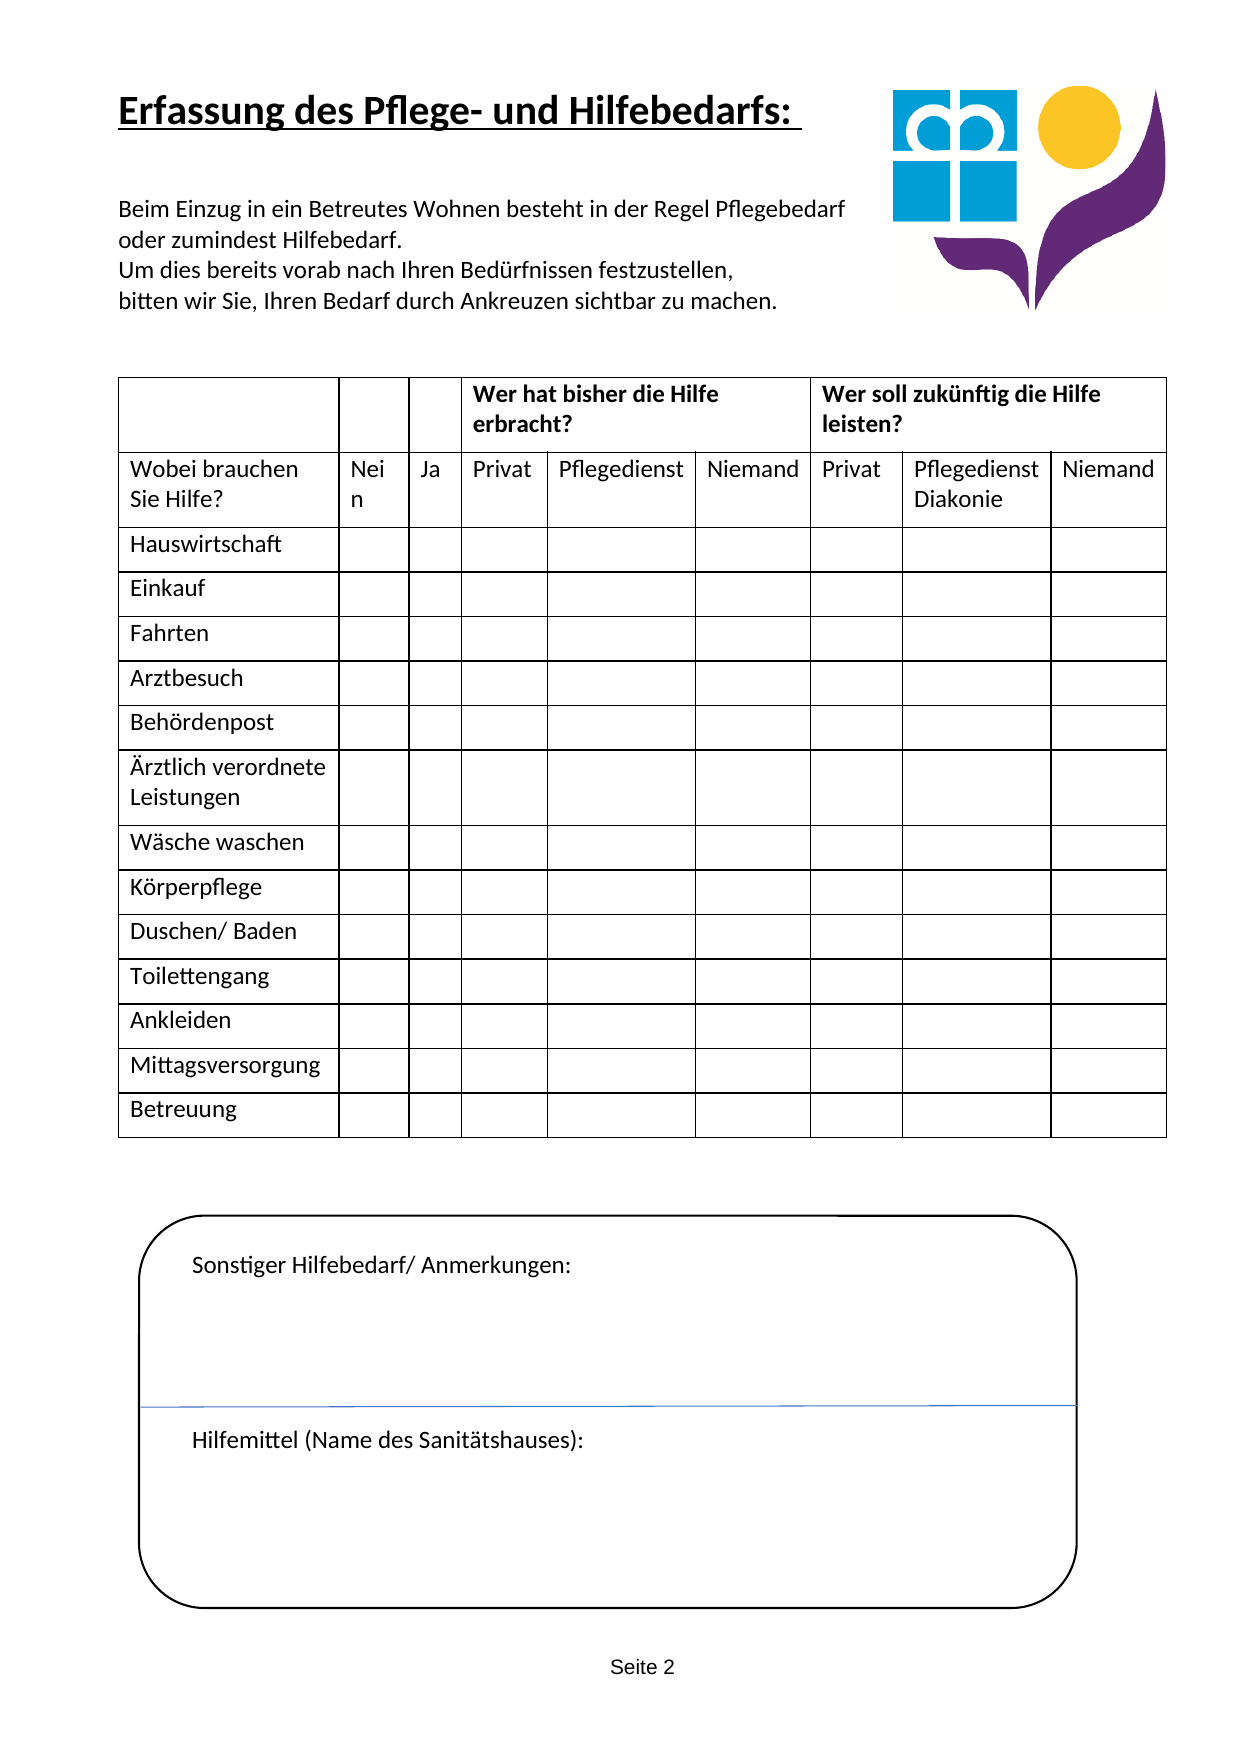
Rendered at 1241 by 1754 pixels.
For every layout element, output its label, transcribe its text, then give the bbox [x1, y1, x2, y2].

table_cell [811, 706, 902, 749]
table_header Wer hat bisher die Hilfe erbracht? [462, 378, 810, 451]
table_cell Toilettengang [119, 960, 338, 1003]
table_cell [811, 617, 902, 660]
table_cell [410, 662, 461, 705]
table_cell [696, 960, 810, 1003]
text Erfassung des Pflege- und Hilfebedarfs: [118, 84, 1166, 135]
table_cell [410, 751, 461, 824]
table_cell Betreuung [119, 1094, 338, 1137]
table_cell [811, 573, 902, 616]
table_cell [410, 960, 461, 1003]
table_cell Fahrten [119, 617, 338, 660]
table_cell [1052, 960, 1166, 1003]
table_cell Privat [462, 453, 547, 526]
table_cell Einkauf [119, 573, 338, 616]
table_cell Niemand [696, 453, 810, 526]
table_cell [1052, 573, 1166, 616]
table_cell [410, 826, 461, 869]
table_cell [1052, 871, 1166, 914]
table_cell Nein [340, 453, 408, 526]
table_cell Arztbesuch [119, 662, 338, 705]
table_cell Pflegedienst Diakonie [903, 453, 1050, 526]
table_cell [410, 915, 461, 958]
table_cell [696, 573, 810, 616]
table_cell [903, 706, 1050, 749]
table_cell [811, 960, 902, 1003]
table_cell [548, 528, 695, 571]
table_cell [903, 617, 1050, 660]
table_cell [903, 573, 1050, 616]
table_cell [903, 826, 1050, 869]
table_cell [548, 1049, 695, 1092]
table_cell [811, 528, 902, 571]
table_cell [1052, 1049, 1166, 1092]
table_cell Niemand [1052, 453, 1166, 526]
table_cell [548, 960, 695, 1003]
table_cell Ja [410, 453, 461, 526]
table_cell [903, 528, 1050, 571]
table_cell [410, 706, 461, 749]
table_cell [462, 826, 547, 869]
table_cell [340, 573, 408, 616]
table_cell [903, 915, 1050, 958]
table_cell Körperpflege [119, 871, 338, 914]
table_cell [410, 573, 461, 616]
table_cell [903, 1049, 1050, 1092]
table_cell [903, 871, 1050, 914]
table_cell [462, 915, 547, 958]
table_cell Pflegedienst [548, 453, 695, 526]
table_cell [811, 915, 902, 958]
table_cell Hauswirtschaft [119, 528, 338, 571]
table_cell [340, 751, 408, 824]
table_cell [340, 1005, 408, 1047]
table_cell [811, 662, 902, 705]
table_cell [548, 1094, 695, 1137]
table_cell [462, 1094, 547, 1137]
table_cell [1052, 751, 1166, 824]
table_cell Wobei brauchen Sie Hilfe? [119, 453, 338, 526]
table_cell [410, 871, 461, 914]
table_cell [1052, 528, 1166, 571]
text Sonstiger Hilfebedarf/ Anmerkungen: [118, 1250, 1166, 1280]
table_cell Wäsche waschen [119, 826, 338, 869]
table_cell [340, 528, 408, 571]
table_cell [410, 528, 461, 571]
table_cell [410, 1005, 461, 1047]
table_cell [903, 1005, 1050, 1047]
table_cell [548, 751, 695, 824]
table_cell [1052, 1094, 1166, 1137]
table_cell [462, 662, 547, 705]
table_cell [696, 751, 810, 824]
picture [893, 86, 1166, 310]
table_cell [340, 960, 408, 1003]
table_cell [696, 826, 810, 869]
table_cell [548, 617, 695, 660]
table_cell [696, 1049, 810, 1092]
table_cell [548, 662, 695, 705]
table_cell [811, 1094, 902, 1137]
table_cell [340, 706, 408, 749]
table_cell [696, 617, 810, 660]
table_cell [1052, 706, 1166, 749]
table_cell [548, 1005, 695, 1047]
table_cell [340, 1094, 408, 1137]
table_cell [903, 662, 1050, 705]
table_cell [340, 662, 408, 705]
table_cell [1052, 1005, 1166, 1047]
table_cell [548, 826, 695, 869]
table_cell [462, 617, 547, 660]
table_cell [462, 1005, 547, 1047]
table_cell [903, 1094, 1050, 1137]
table_cell [462, 1049, 547, 1092]
table_cell [548, 915, 695, 958]
table_cell [811, 1005, 902, 1047]
table_cell Ankleiden [119, 1005, 338, 1047]
text bitten wir Sie, Ihren Bedarf durch Ankreuzen sichtbar zu machen. [118, 285, 1166, 316]
table_cell [1052, 826, 1166, 869]
text Beim Einzug in ein Betreutes Wohnen besteht in der Regel Pflegebedarf oder zumindest Hilfebedarf. [118, 194, 893, 255]
table_cell [410, 617, 461, 660]
table_cell [548, 573, 695, 616]
table_header Wer soll zukünftig die Hilfe leisten? [811, 378, 1166, 451]
table_cell Ärztlich verordnete Leistungen [119, 751, 338, 824]
table_cell [548, 706, 695, 749]
table_cell [340, 915, 408, 958]
table_cell [696, 1094, 810, 1137]
table_cell [340, 1049, 408, 1092]
table_cell [696, 1005, 810, 1047]
table_cell [462, 528, 547, 571]
table_cell [410, 1049, 461, 1092]
table_cell Behördenpost [119, 706, 338, 749]
table_cell Mittagsversorgung [119, 1049, 338, 1092]
table_cell [548, 871, 695, 914]
table_cell [462, 573, 547, 616]
table_cell Duschen/ Baden [119, 915, 338, 958]
table_cell [340, 871, 408, 914]
table_cell [462, 871, 547, 914]
text Hilfemittel (Name des Sanitätshauses): [118, 1424, 1166, 1455]
table_cell [410, 1094, 461, 1137]
table_cell [696, 871, 810, 914]
table_cell [340, 826, 408, 869]
table_cell [462, 960, 547, 1003]
table_cell [696, 662, 810, 705]
table_cell [811, 826, 902, 869]
table_cell [696, 528, 810, 571]
table_cell [903, 960, 1050, 1003]
table_cell [696, 915, 810, 958]
table_cell [462, 706, 547, 749]
table_header [119, 378, 338, 451]
table_cell [1052, 915, 1166, 958]
table_cell Privat [811, 453, 902, 526]
table_cell [462, 751, 547, 824]
table_header [410, 378, 461, 451]
table_cell [696, 706, 810, 749]
table_cell [811, 871, 902, 914]
table_cell [1052, 617, 1166, 660]
table_cell [1052, 662, 1166, 705]
table_cell [340, 617, 408, 660]
text Um dies bereits vorab nach Ihren Bedürfnissen festzustellen, [118, 255, 893, 285]
table_cell [811, 751, 902, 824]
table_header [340, 378, 408, 451]
table_cell [903, 751, 1050, 824]
table_cell [811, 1049, 902, 1092]
